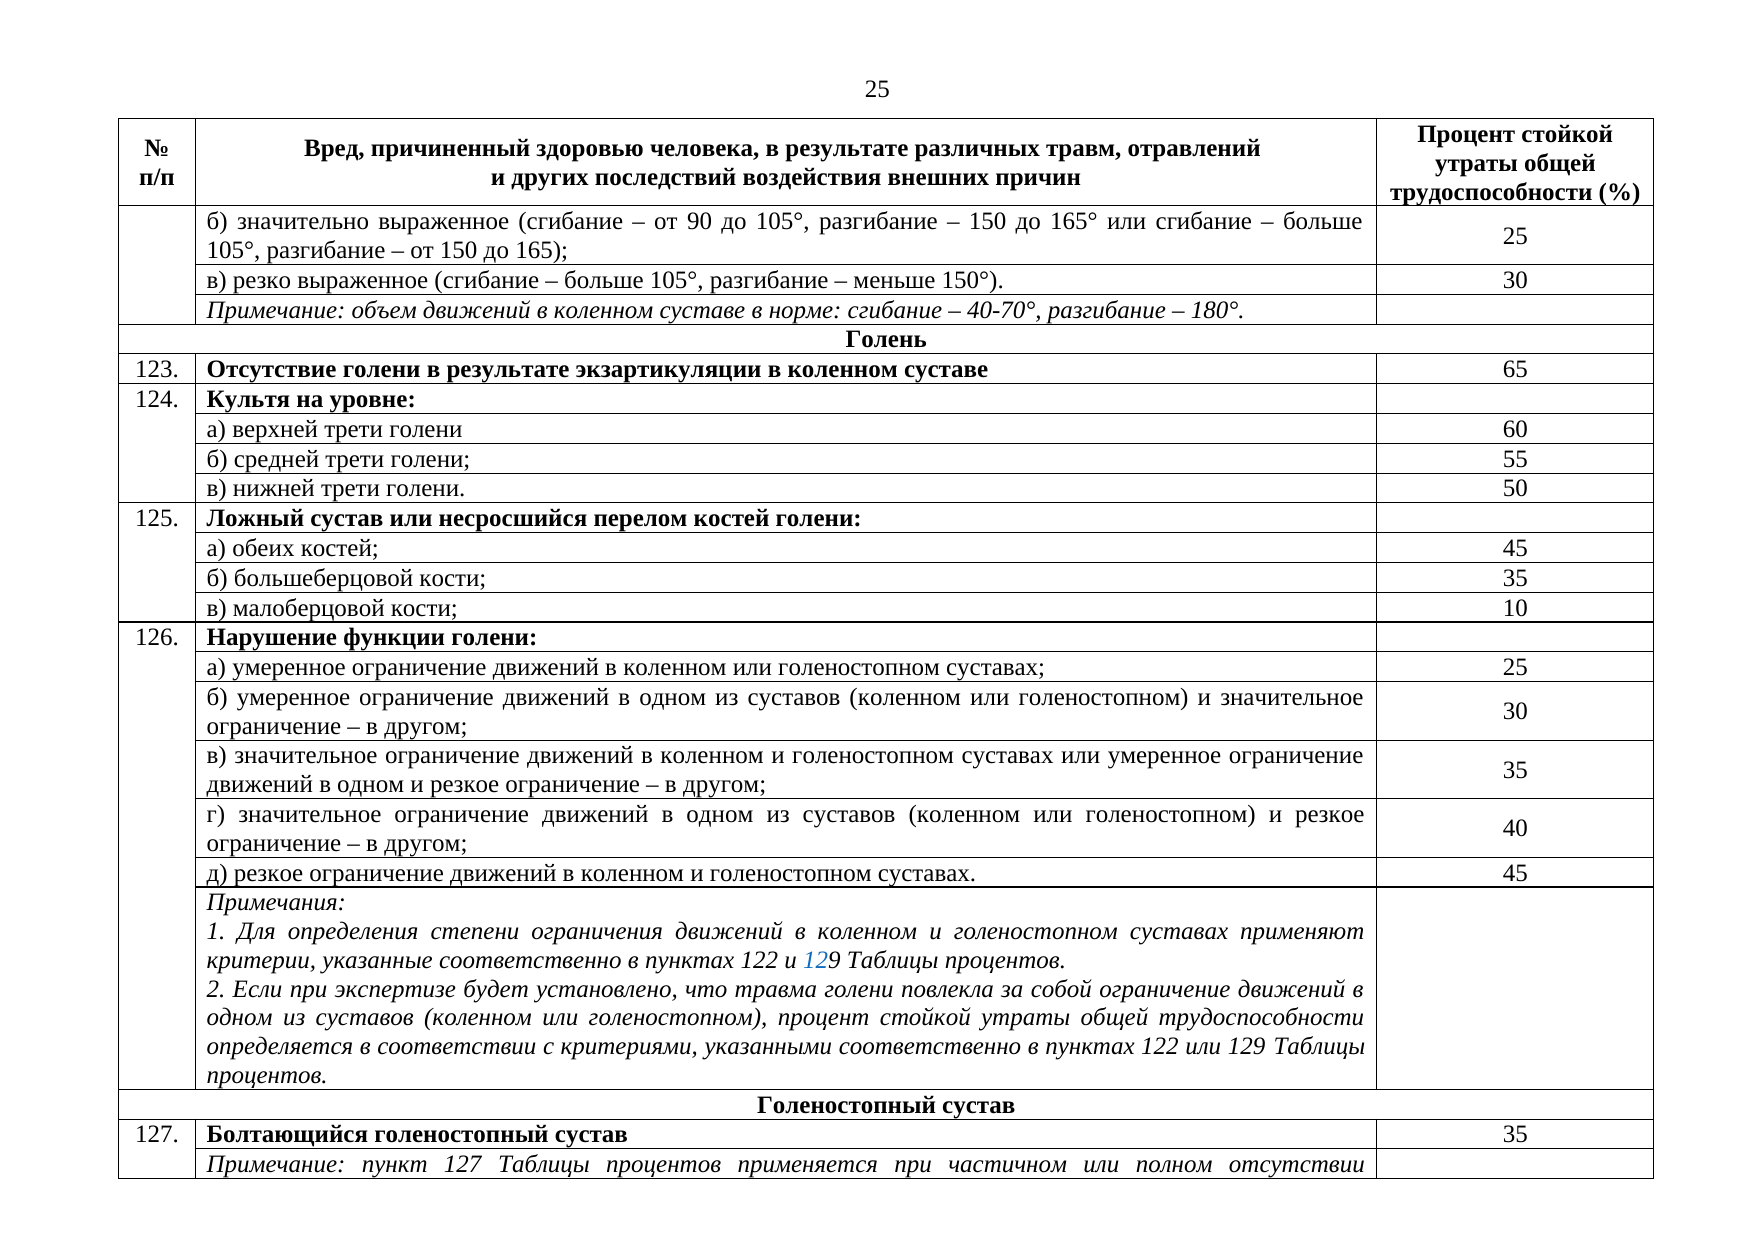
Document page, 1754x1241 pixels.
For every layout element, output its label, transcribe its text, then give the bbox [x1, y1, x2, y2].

table_cell 50 [1377, 474, 1653, 502]
table_cell [1377, 503, 1653, 532]
table_cell а) умеренное ограничение движений в коленном или голеностопном суставах; [196, 652, 1376, 681]
table_cell г) значительное ограничение движений в одном из суставов (коленном или голеностопном) и резкое ограничение – в другом; [196, 799, 1376, 857]
table_cell 35 [1377, 741, 1653, 798]
table_cell 35 [1377, 1120, 1653, 1148]
table_header № п/п [119, 119, 195, 205]
table_cell 123. [119, 354, 195, 383]
table_cell д) резкое ограничение движений в коленном и голеностопном суставах. [196, 858, 1376, 886]
table_cell в) малоберцовой кости; [196, 593, 1376, 621]
table_cell б) умеренное ограничение движений в одном из суставов (коленном или голеностопном) и значительное ограничение – в другом; [196, 682, 1376, 739]
table_cell 65 [1377, 354, 1653, 383]
table_cell 45 [1377, 858, 1653, 886]
table_cell 30 [1377, 682, 1653, 739]
table_cell 40 [1377, 799, 1653, 857]
table_cell 125. [119, 503, 195, 621]
table_cell в) значительное ограничение движений в коленном и голеностопном суставах или умеренное ограничение движений в одном и резкое ограничение – в другом; [196, 741, 1376, 798]
table_cell 35 [1377, 563, 1653, 592]
table_cell 60 [1377, 414, 1653, 443]
table_cell [1377, 295, 1653, 323]
table_cell в) резко выраженное (сгибание – больше 105°, разгибание – меньше 150°). [196, 265, 1376, 294]
table_cell [1377, 384, 1653, 413]
table_cell [1377, 1149, 1653, 1178]
table_cell Голеностопный сустав [119, 1090, 1653, 1118]
table_cell 10 [1377, 593, 1653, 621]
table_cell Культя на уровне: [196, 384, 1376, 413]
table_cell [1377, 623, 1653, 651]
table_cell 45 [1377, 533, 1653, 562]
table_cell Примечание: объем движений в коленном суставе в норме: сгибание – 40-70°, разгибание – 180°. [196, 295, 1376, 323]
table_header Вред, причиненный здоровью человека, в результате различных травм, отравлений и других последствий воздействия внешних причин [196, 119, 1376, 205]
table_cell 25 [1377, 206, 1653, 264]
table_cell б) большеберцовой кости; [196, 563, 1376, 592]
table_cell 127. [119, 1120, 195, 1178]
table_cell а) обеих костей; [196, 533, 1376, 562]
table_cell [1377, 888, 1653, 1089]
table_cell Отсутствие голени в результате экзартикуляции в коленном суставе [196, 354, 1376, 383]
table_cell 55 [1377, 444, 1653, 472]
table_cell Примечания: 1. Для определения степени ограничения движений в коленном и голеностопном суставах применяют критерии, указанные соответственно в пунктах 122 и 129 Таблицы процентов. 2. Если при экспертизе будет установлено, что травма голени повлекла за собой ограничение движений в одном из суставов (коленном или голеностопном), процент стойкой утраты общей трудоспособности определяется в соответствии с критериями, указанными соответственно в пунктах 122 или 129 Таблицы процентов. [196, 888, 1376, 1089]
table_cell б) значительно выраженное (сгибание – от 90 до 105°, разгибание – 150 до 165° или сгибание – больше 105°, разгибание – от 150 до 165); [196, 206, 1376, 264]
table_header Процент стойкой утраты общей трудоспособности (%) [1377, 119, 1653, 205]
table_cell в) нижней трети голени. [196, 474, 1376, 502]
table_cell 124. [119, 384, 195, 502]
table_cell Голень [119, 325, 1653, 353]
table_cell 30 [1377, 265, 1653, 294]
table_cell а) верхней трети голени [196, 414, 1376, 443]
table_cell б) средней трети голени; [196, 444, 1376, 472]
table_cell Болтающийся голеностопный сустав [196, 1120, 1376, 1148]
table_cell 126. [119, 623, 195, 1089]
table_cell Ложный сустав или несросшийся перелом костей голени: [196, 503, 1376, 532]
table_cell 25 [1377, 652, 1653, 681]
table_cell Нарушение функции голени: [196, 623, 1376, 651]
